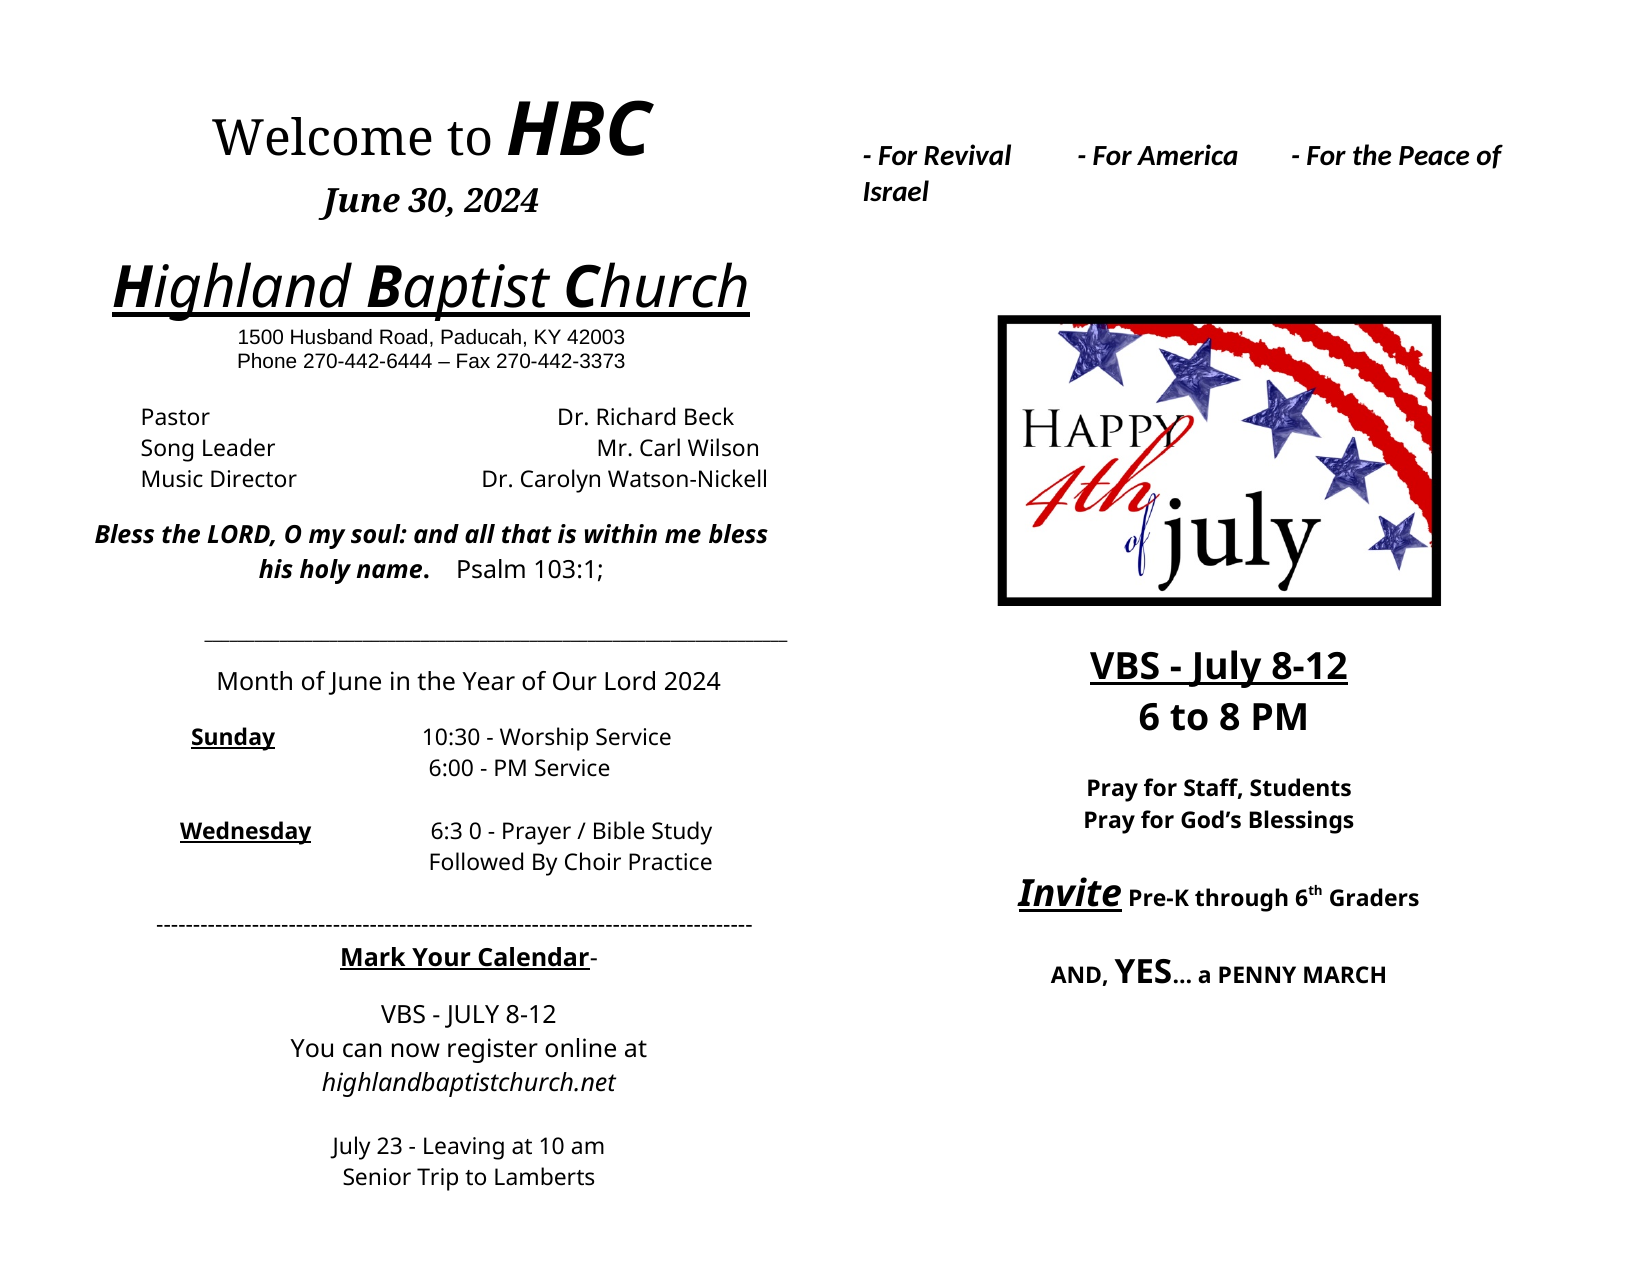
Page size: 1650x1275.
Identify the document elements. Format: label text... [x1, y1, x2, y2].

text Invite Pre-K through 6th Graders [862, 866, 1575, 917]
text Bless the LORD, O my soul: and all that is within me bless his holy name. Psalm 103:1; [75, 517, 787, 585]
text - For Revival - For America - For the Peace of Israel [862, 137, 1575, 209]
text Welcome to HBC [75, 75, 787, 177]
text Followed By Choir Practice [75, 846, 787, 877]
text Pray for God’s Blessings [862, 803, 1575, 835]
text Wednesday 6:3 0 - Prayer / Bible Study [75, 814, 787, 846]
text Senior Trip to Lamberts [150, 1161, 787, 1192]
text July 23 - Leaving at 10 am [150, 1130, 787, 1161]
text Phone 270-442-6444 – Fax 270-442-3373 [75, 349, 787, 373]
text VBS - JULY 8-12 [150, 996, 787, 1030]
text Music Director Dr. Carolyn Watson-Nickell [75, 463, 787, 494]
text highlandbaptistchurch.net [150, 1064, 787, 1098]
text Sunday 10:30 - Worship Service [75, 721, 787, 752]
text VBS - July 8-12 [862, 639, 1575, 690]
text Month of June in the Year of Our Lord 2024 [150, 664, 787, 698]
text Highland Baptist Church [75, 245, 787, 325]
text ______________________________________________________________________ [75, 619, 787, 645]
text 6:00 - PM Service [75, 752, 787, 783]
text Pastor Dr. Richard Beck [75, 401, 787, 432]
text Song Leader Mr. Carl Wilson [75, 432, 787, 463]
text --------------------------------------------------------------------------------- [75, 908, 787, 939]
text Mark Your Calendar- [150, 939, 787, 974]
text Pray for Staff, Students [862, 772, 1575, 803]
text You can now register online at [150, 1030, 787, 1064]
text June 30, 2024 [75, 177, 787, 223]
text 1500 Husband Road, Paducah, KY 42003 [75, 325, 787, 349]
text AND, YES… a PENNY MARCH [862, 948, 1575, 994]
text 6 to 8 PM [862, 690, 1575, 741]
picture [959, 313, 1479, 606]
